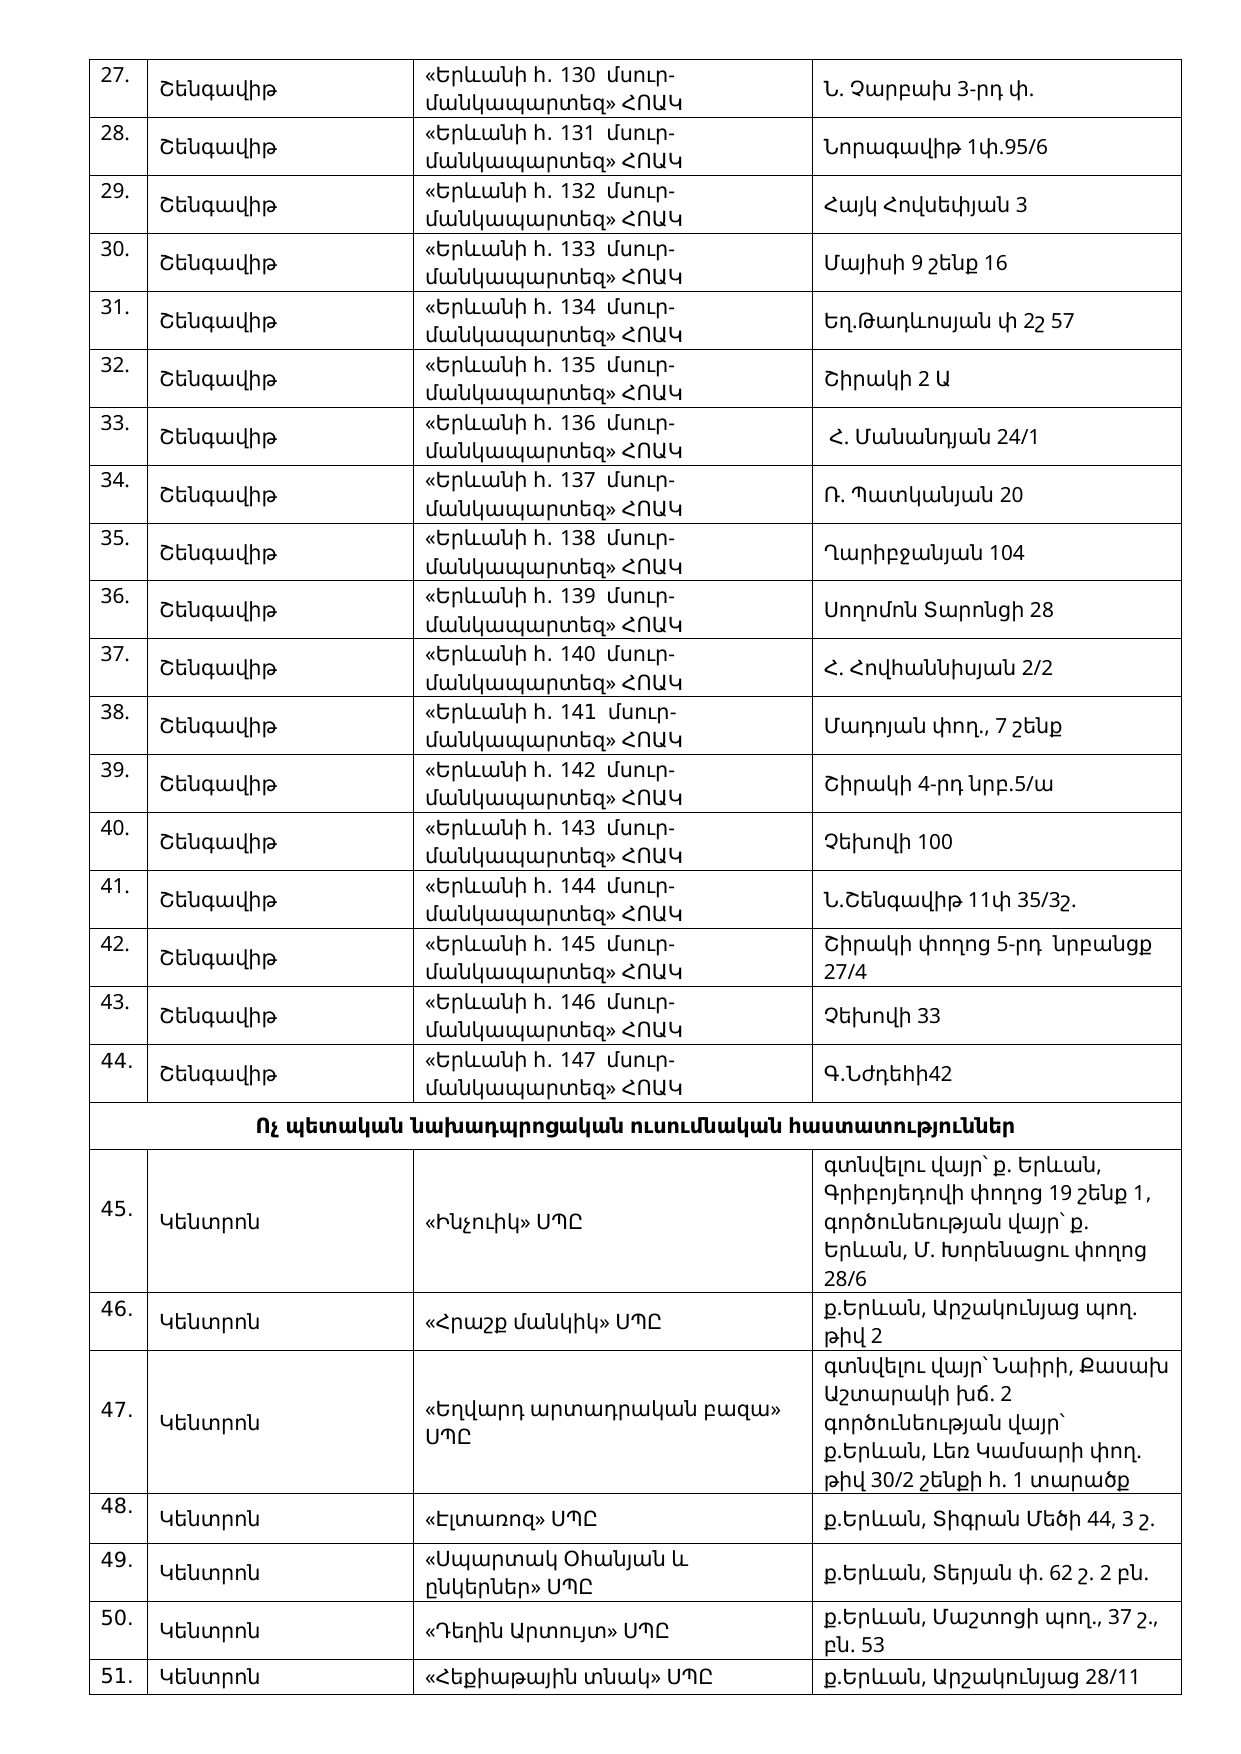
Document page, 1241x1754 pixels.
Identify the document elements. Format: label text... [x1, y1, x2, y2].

table_cell «Երևանի հ․ 134 մսուր-մանկապարտեզ» ՀՈԱԿ [414, 292, 812, 349]
table_cell Շենգավիթ [148, 234, 413, 291]
table_cell Շենգավիթ [148, 292, 413, 349]
table_cell «Էլտառոզ» ՍՊԸ [414, 1494, 812, 1543]
table_cell Մայիսի 9 շենք 16 [813, 234, 1181, 291]
table_cell Չեխովի 100 [813, 813, 1181, 870]
table_cell [90, 1293, 147, 1350]
table_cell Շենգավիթ [148, 929, 413, 986]
table_cell Շենգավիթ [148, 755, 413, 812]
table_cell Շենգավիթ [148, 118, 413, 175]
table_cell Շենգավիթ [148, 639, 413, 696]
table_cell «Երևանի հ․ 138 մսուր-մանկապարտեզ» ՀՈԱԿ [414, 524, 812, 580]
table_cell Կենտրոն [148, 1293, 413, 1350]
table_cell ք.Երևան, Տիգրան Մեծի 44, 3 շ. [813, 1494, 1181, 1543]
table_cell [90, 1150, 147, 1292]
table_cell Մադոյան փող., 7 շենք [813, 697, 1181, 754]
table_cell Շենգավիթ [148, 408, 413, 464]
table_cell [90, 350, 147, 407]
table_cell [90, 1351, 147, 1493]
table_cell Ռ. Պատկանյան 20 [813, 466, 1181, 522]
table_cell [90, 408, 147, 464]
table_cell «Երևանի հ․ 146 մսուր-մանկապարտեզ» ՀՈԱԿ [414, 987, 812, 1044]
table_cell «Երևանի հ․ 136 մսուր-մանկապարտեզ» ՀՈԱԿ [414, 408, 812, 464]
table_cell [90, 639, 147, 696]
table_cell «Երևանի հ․ 140 մսուր-մանկապարտեզ» ՀՈԱԿ [414, 639, 812, 696]
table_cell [813, 1660, 1181, 1694]
table_cell [90, 292, 147, 349]
table_cell [90, 1602, 147, 1659]
table_cell [90, 60, 147, 117]
table_cell Շենգավիթ [148, 60, 413, 117]
table_cell «Երևանի հ․ 133 մսուր-մանկապարտեզ» ՀՈԱԿ [414, 234, 812, 291]
table_cell [90, 524, 147, 580]
table_cell Շիրակի փողոց 5-րդ նրբանցք 27/4 [813, 929, 1181, 986]
table_cell [90, 697, 147, 754]
table_cell Շիրակի 2 Ա [813, 350, 1181, 407]
table_cell Ն. Չարբախ 3-րդ փ. [813, 60, 1181, 117]
table_cell Նորագավիթ 1փ.95/6 [813, 118, 1181, 175]
table_cell [90, 1045, 147, 1102]
table_cell «Երևանի հ․ 147 մսուր-մանկապարտեզ» ՀՈԱԿ [414, 1045, 812, 1102]
table_cell Շենգավիթ [148, 581, 413, 638]
table_cell գտնվելու վայր՝ ք. Երևան, Գրիբոյեդովի փողոց 19 շենք 1, գործունեության վայր՝ ք. Երևան, Մ. Խորենացու փողոց 28/6 [813, 1150, 1181, 1292]
table_cell Շենգավիթ [148, 987, 413, 1044]
table_cell «Երևանի հ․ 130 մսուր-մանկապարտեզ» ՀՈԱԿ [414, 60, 812, 117]
table_cell ք.Երևան, Մաշտոցի պող., 37 շ., բն. 53 [813, 1602, 1181, 1659]
table_cell [90, 466, 147, 522]
table_cell «Եղվարդ արտադրական բազա» ՍՊԸ [414, 1351, 812, 1493]
table_cell [90, 871, 147, 928]
table_cell Հայկ Հովսեփյան 3 [813, 176, 1181, 233]
table_cell Չեխովի 33 [813, 987, 1181, 1044]
table_cell «Սպարտակ Օհանյան և ընկերներ» ՍՊԸ [414, 1544, 812, 1601]
table_cell ք.Երևան, Տերյան փ. 62 շ. 2 բն. [813, 1544, 1181, 1601]
table_cell Շենգավիթ [148, 813, 413, 870]
table_cell «Երևանի հ․ 144 մսուր-մանկապարտեզ» ՀՈԱԿ [414, 871, 812, 928]
table_cell «Երևանի հ․ 142 մսուր-մանկապարտեզ» ՀՈԱԿ [414, 755, 812, 812]
table_cell «Երևանի հ․ 139 մսուր-մանկապարտեզ» ՀՈԱԿ [414, 581, 812, 638]
table_cell «Հրաշք մանկիկ» ՍՊԸ [414, 1293, 812, 1350]
table_cell «Երևանի հ․ 137 մսուր-մանկապարտեզ» ՀՈԱԿ [414, 466, 812, 522]
table_cell «Երևանի հ․ 141 մսուր- մանկապարտեզ» ՀՈԱԿ [414, 697, 812, 754]
table_cell Հ. Հովհաննիսյան 2/2 [813, 639, 1181, 696]
table_cell «Երևանի հ․ 132 մսուր-մանկապարտեզ» ՀՈԱԿ [414, 176, 812, 233]
table_cell Կենտրոն [148, 1602, 413, 1659]
table_cell Ոչ պետական նախադպրոցական ուսումնական հաստատություններ [90, 1103, 1181, 1149]
table_cell [90, 1494, 147, 1543]
table_cell «Դեղին Արտույտ» ՍՊԸ [414, 1602, 812, 1659]
table_cell [90, 987, 147, 1044]
table_cell [90, 929, 147, 986]
table_cell Շենգավիթ [148, 1045, 413, 1102]
table_cell Շենգավիթ [148, 466, 413, 522]
table_cell «Երևանի հ․ 131 մսուր- մանկապարտեզ» ՀՈԱԿ [414, 118, 812, 175]
table_cell Շիրակի 4-րդ նրբ.5/ա [813, 755, 1181, 812]
table_cell գտնվելու վայր՝ Նաիրի, Քասախ Աշտարակի խճ. 2 գործունեության վայր՝ ք.Երևան, Լեռ Կամսարի փող. թիվ 30/2 շենքի հ. 1 տարածք [813, 1351, 1181, 1493]
table_cell Եղ.Թադևոսյան փ 2շ 57 [813, 292, 1181, 349]
table_cell [90, 176, 147, 233]
table_cell «Երևանի հ․ 143 մսուր-մանկապարտեզ» ՀՈԱԿ [414, 813, 812, 870]
table_cell ք.Երևան, Արշակունյաց պող. թիվ 2 [813, 1293, 1181, 1350]
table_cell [414, 1660, 812, 1694]
table_cell [90, 755, 147, 812]
table_cell [90, 1544, 147, 1601]
table_cell Ղարիբջանյան 104 [813, 524, 1181, 580]
table_cell Շենգավիթ [148, 350, 413, 407]
table_cell Շենգավիթ [148, 697, 413, 754]
table_cell [90, 1660, 147, 1694]
table_cell Հ. Մանանդյան 24/1 [813, 408, 1181, 464]
table_cell [90, 234, 147, 291]
table_cell «Երևանի հ․ 145 մսուր-մանկապարտեզ» ՀՈԱԿ [414, 929, 812, 986]
table_cell Շենգավիթ [148, 524, 413, 580]
table_cell Սողոմոն Տարոնցի 28 [813, 581, 1181, 638]
table_cell [90, 813, 147, 870]
table_cell Կենտրոն [148, 1150, 413, 1292]
table_cell «Ինչուիկ» ՍՊԸ [414, 1150, 812, 1292]
table_cell Կենտրոն [148, 1351, 413, 1493]
table_cell [90, 118, 147, 175]
table_cell Շենգավիթ [148, 176, 413, 233]
table_cell Ն.Շենգավիթ 11փ 35/3շ. [813, 871, 1181, 928]
table_cell Կենտրոն [148, 1494, 413, 1543]
table_cell Կենտրոն [148, 1544, 413, 1601]
table_cell «Երևանի հ․ 135 մսուր-մանկապարտեզ» ՀՈԱԿ [414, 350, 812, 407]
table_cell Գ․Նժդեհի42 [813, 1045, 1181, 1102]
table_cell [90, 581, 147, 638]
table_cell Շենգավիթ [148, 871, 413, 928]
table_cell Կենտրոն [148, 1660, 413, 1694]
